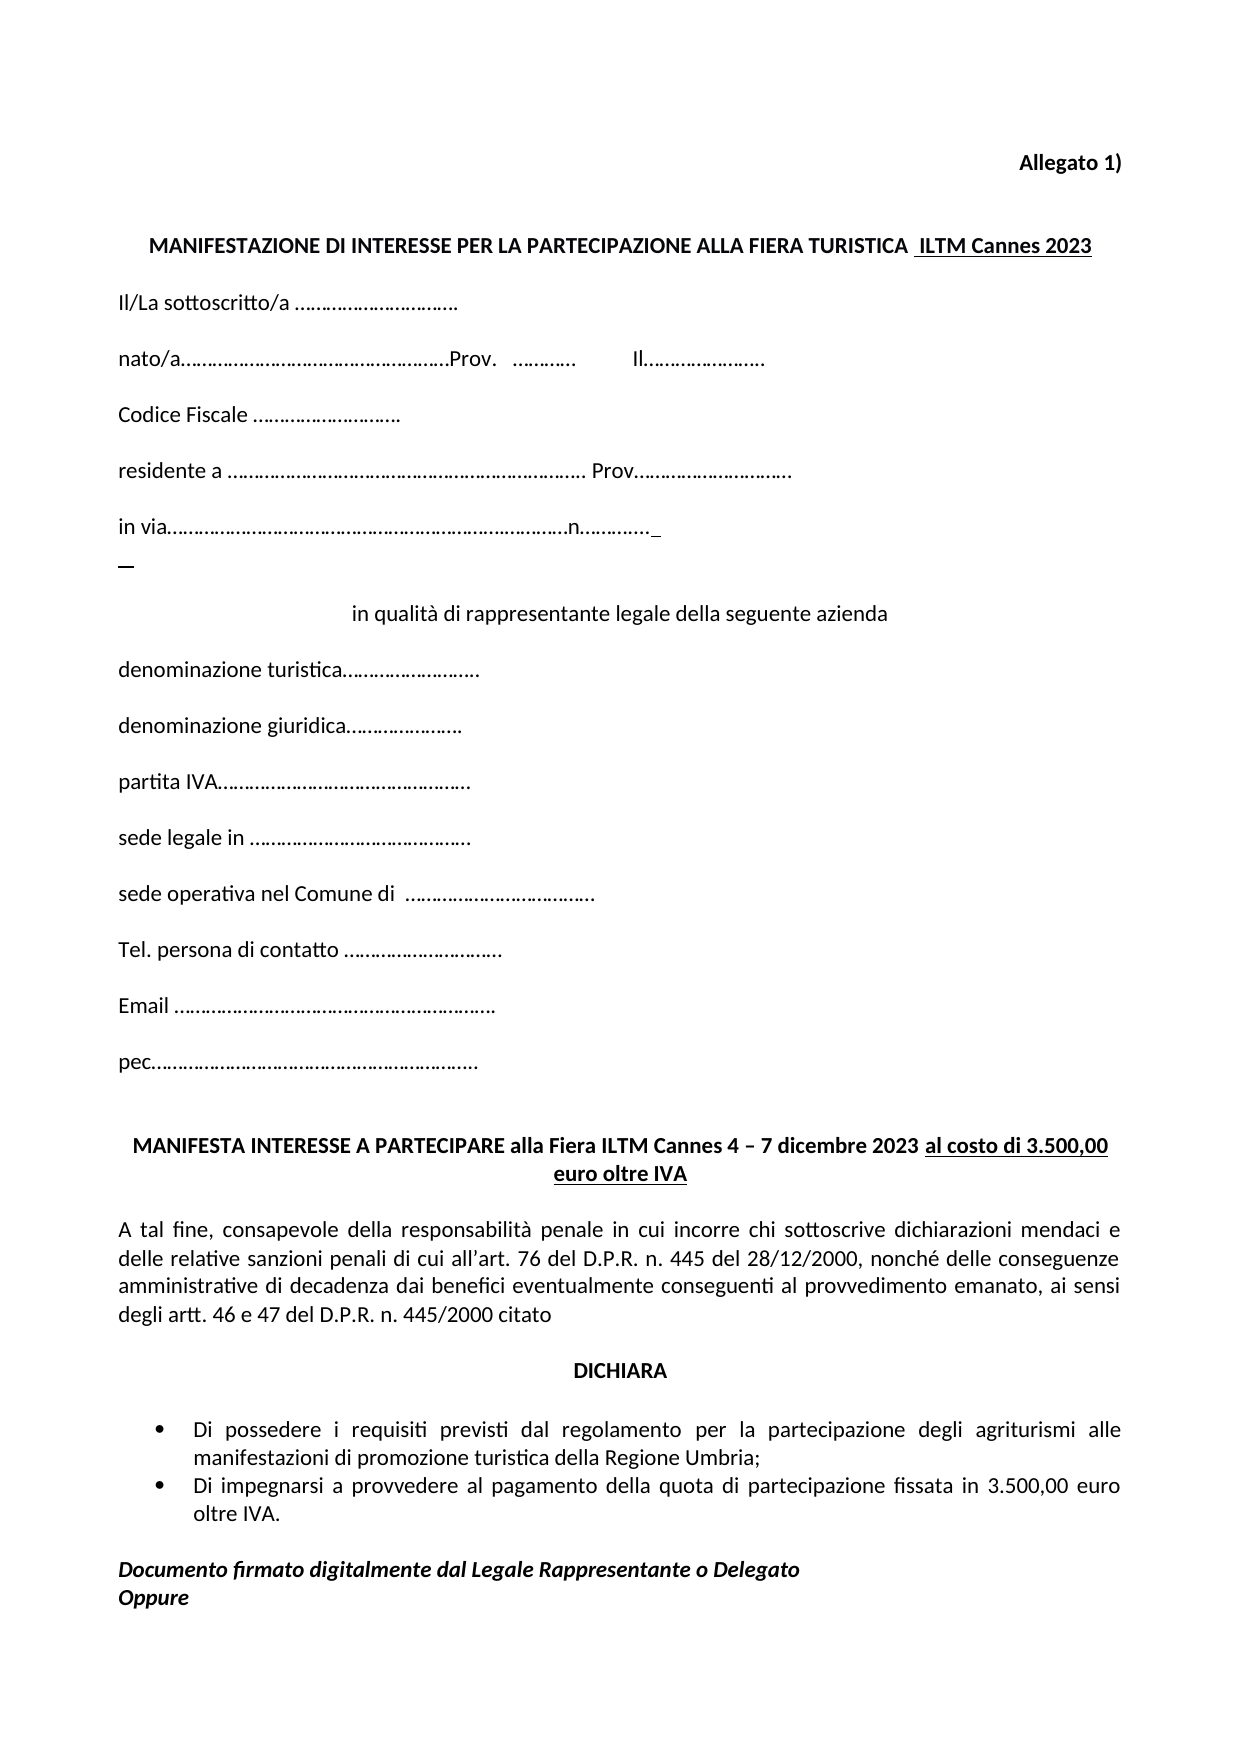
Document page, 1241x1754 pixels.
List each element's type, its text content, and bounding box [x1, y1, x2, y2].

text Documento firmato digitalmente dal Legale Rappresentante o Delegato [118, 1555, 1121, 1583]
text MANIFESTAZIONE DI INTERESSE PER LA PARTECIPAZIONE ALLA FIERA TURISTICA ILTM Cannes 2023 [118, 232, 1122, 260]
text Allegato 1) [118, 148, 1122, 176]
text residente a ………………………………………………………….. Prov………………………… [118, 456, 1122, 484]
text Il/La sottoscritto/a …………………………. [118, 288, 1122, 316]
text Email ……………………………………………………. [118, 991, 1122, 1019]
text sede legale in …………………………………… [118, 823, 1122, 851]
text in via……………………………………………………….…………n……….... [118, 512, 1122, 540]
text DICHIARA [118, 1356, 1122, 1384]
text pec…………………………………………………….. [118, 1047, 1122, 1076]
text denominazione turistica…………………….. [118, 655, 1122, 683]
text in qualità di rappresentante legale della seguente azienda [118, 599, 1122, 627]
text nato/a……………………………………………Prov. ………… Il………………….. [118, 344, 1122, 372]
text Oppure [118, 1583, 1121, 1611]
text Tel. persona di contatto ………………………… [118, 935, 1122, 963]
text sede operativa nel Comune di ……………………………… [118, 879, 1122, 907]
text MANIFESTA INTERESSE A PARTECIPARE alla Fiera ILTM Cannes 4 – 7 dicembre 2023 al costo di 3.500,00 euro oltre IVA [118, 1132, 1122, 1188]
list Di possedere i requisiti previsti dal regolamento per la partecipazione degli agriturismi alle manifestazioni di promozione turistica della Regione Umbria; [156, 1415, 1122, 1471]
text partita IVA………………………………………… [118, 767, 1122, 795]
text Codice Fiscale ………………………. [118, 400, 1122, 428]
text denominazione giuridica…………………. [118, 711, 1122, 739]
text A tal fine, consapevole della responsabilità penale in cui incorre chi sottoscrive dichiarazioni mendaci e delle relative sanzioni penali di cui all’art. 76 del D.P.R. n. 445 del 28/12/2000, nonché delle conseguenze amministrative di decadenza dai benefici eventualmente conseguenti al provvedimento emanato, ai sensi degli artt. 46 e 47 del D.P.R. n. 445/2000 citato [118, 1216, 1122, 1328]
list Di impegnarsi a provvedere al pagamento della quota di partecipazione fissata in 3.500,00 euro oltre IVA. [156, 1471, 1122, 1527]
